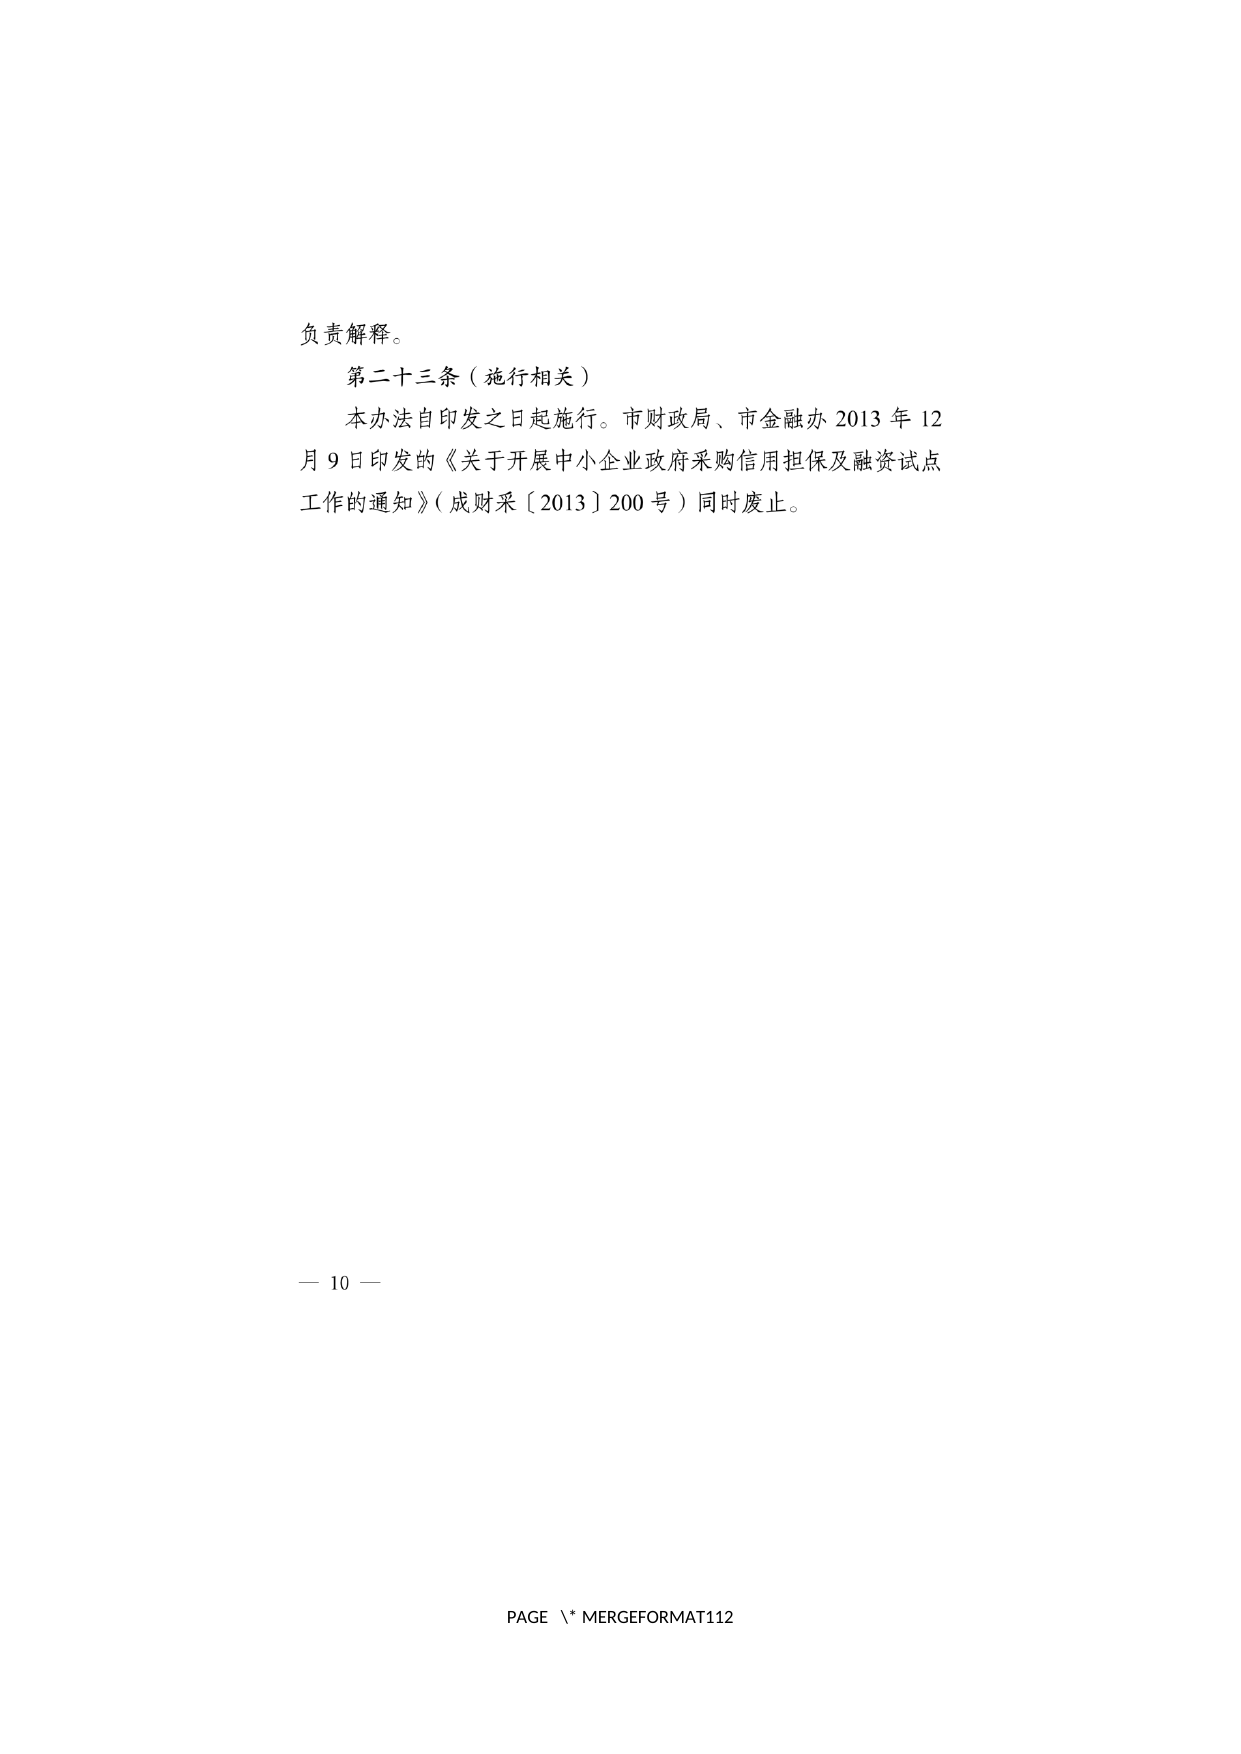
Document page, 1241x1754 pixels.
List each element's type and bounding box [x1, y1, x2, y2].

picture [187, 162, 1052, 1386]
